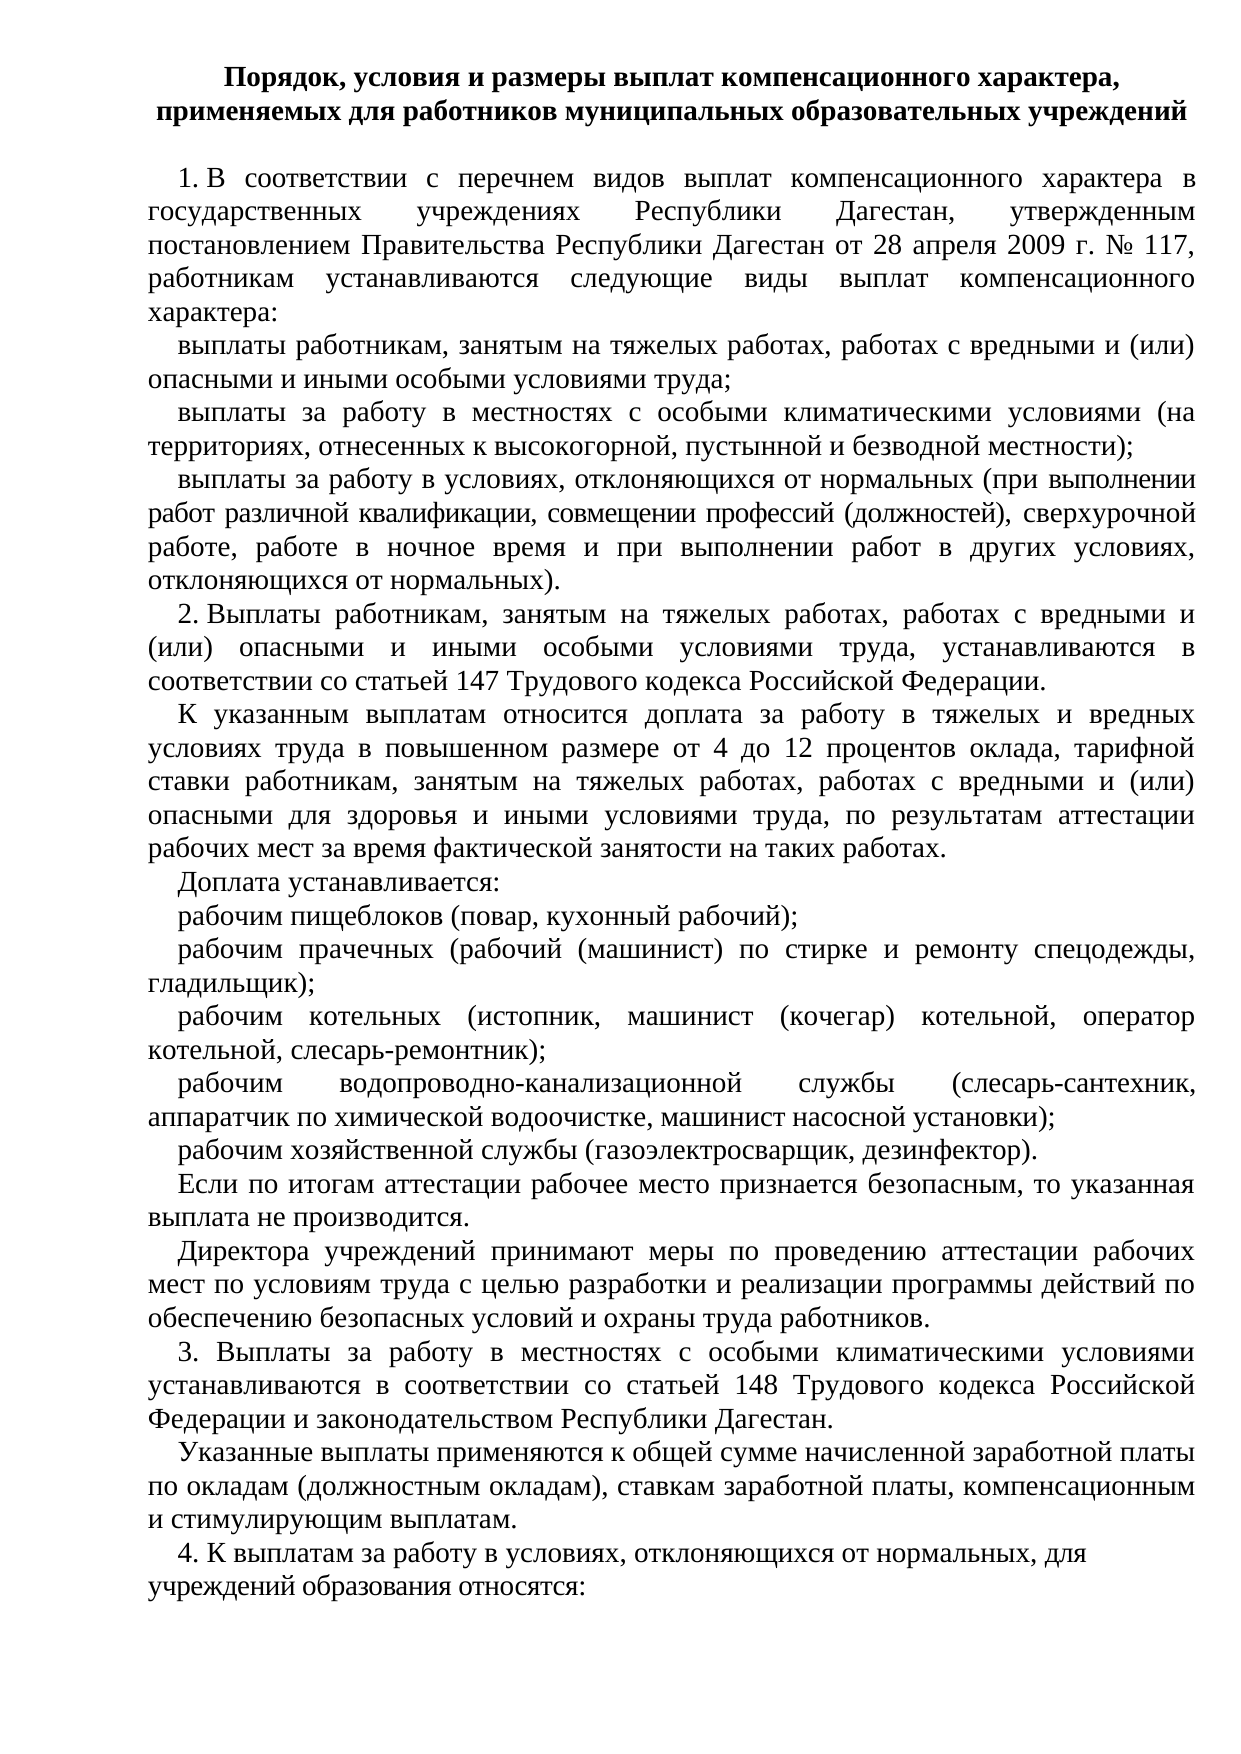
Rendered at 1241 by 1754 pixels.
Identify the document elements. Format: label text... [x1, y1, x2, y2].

text выплаты за работу в условиях, отклоняющихся от нормальных (при выполнении работ различной квалификации, совмещении профессий (должностей), сверхурочной работе, работе в ночное время и при выполнении работ в других условиях, отклоняющихся от нормальных). [148, 462, 1196, 596]
text К указанным выплатам относится доплата за работу в тяжелых и вредных условиях труда в повышенном размере от 4 до 12 процентов оклада, тарифной ставки работникам, занятым на тяжелых работах, работах с вредными и (или) опасными для здоровья и иными условиями труда, по результатам аттестации рабочих мест за время фактической занятости на таких работах. [148, 696, 1196, 864]
text 1. В соответствии с перечнем видов выплат компенсационного характера в государственных учреждениях Республики Дагестан, утвержденным постановлением Правительства Республики Дагестан от 28 апреля . № 117, работникам устанавливаются следующие виды выплат компенсационного характера: [148, 160, 1196, 327]
text 3. Выплаты за работу в местностях с особыми климатическими условиями устанавливаются в соответствии со статьей 148 Трудового кодекса Российской Федерации и законодательством Республики Дагестан. [148, 1334, 1196, 1434]
text выплаты работникам, занятым на тяжелых работах, работах с вредными и (или) опасными и иными особыми условиями труда; [148, 327, 1196, 394]
text Если по итогам аттестации рабочее место признается безопасным, то указанная выплата не производится. [148, 1166, 1196, 1233]
subtitle Порядок, условия и размеры выплат компенсационного характера, применяемых для работников муниципальных образовательных учреждений [148, 59, 1196, 126]
text рабочим водопроводно-канализационной службы (слесарь-сантехник, аппаратчик по химической водоочистке, машинист насосной установки); [148, 1065, 1196, 1132]
text Указанные выплаты применяются к общей сумме начисленной заработной платы по окладам (должностным окладам), ставкам заработной платы, компенсационным и стимулирующим выплатам. [148, 1434, 1196, 1535]
text Доплата устанавливается: [148, 864, 1196, 898]
text 4. К выплатам за работу в условиях, отклоняющихся от нормальных, для учреждений образования относятся: [148, 1535, 1196, 1602]
text выплаты за работу в местностях с особыми климатическими условиями (на территориях, отнесенных к высокогорной, пустынной и безводной местности); [148, 394, 1196, 462]
text 2. Выплаты работникам, занятым на тяжелых работах, работах с вредными и (или) опасными и иными особыми условиями труда, устанавливаются в соответствии со статьей 147 Трудового кодекса Российской Федерации. [148, 596, 1196, 696]
text рабочим котельных (истопник, машинист (кочегар) котельной, оператор котельной, слесарь-ремонтник); [148, 998, 1196, 1065]
text Директора учреждений принимают меры по проведению аттестации рабочих мест по условиям труда с целью разработки и реализации программы действий по обеспечению безопасных условий и охраны труда работников. [148, 1233, 1196, 1334]
text рабочим прачечных (рабочий (машинист) по стирке и ремонту спецодежды, гладильщик); [148, 931, 1196, 998]
text рабочим хозяйственной службы (газоэлектросварщик, дезинфектор). [148, 1132, 1196, 1166]
text рабочим пищеблоков (повар, кухонный рабочий); [148, 898, 1196, 931]
